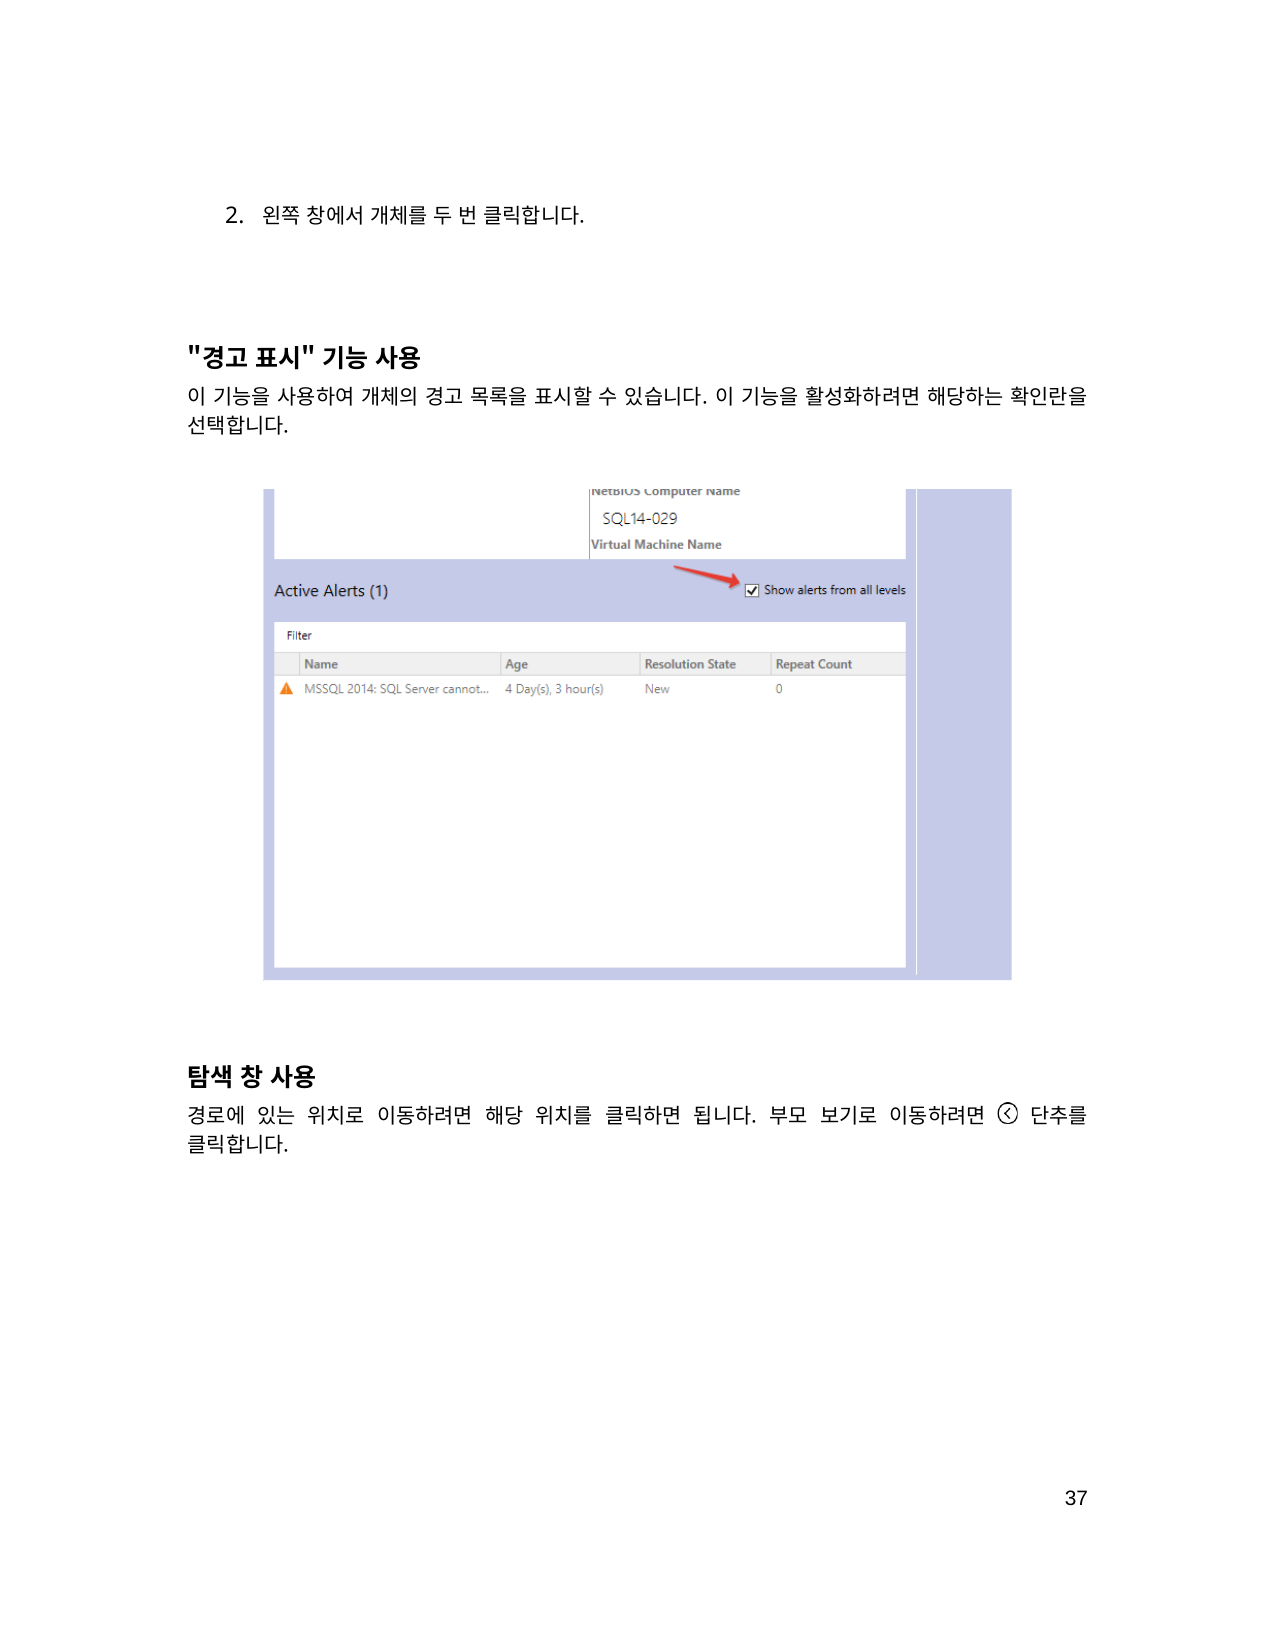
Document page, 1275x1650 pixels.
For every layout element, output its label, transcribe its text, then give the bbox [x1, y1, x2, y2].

text 이 기능을 사용하여 개체의 경고 목록을 표시할 수 있습니다. 이 기능을 활성화하려면 해당하는 확인란을 선택합니다. [187, 381, 1087, 439]
picture [997, 1102, 1018, 1124]
subtitle 탐색 창 사용 [187, 1057, 1087, 1093]
text 경로에 있는 위치로 이동하려면 해당 위치를 클릭하면 됩니다. 부모 보기로 이동하려면 단추를 클릭합니다. [187, 1100, 1087, 1158]
picture [263, 489, 1012, 981]
subtitle "경고 표시" 기능 사용 [187, 338, 1087, 375]
list 왼쪽 창에서 개체를 두 번 클릭합니다. [225, 199, 1087, 230]
